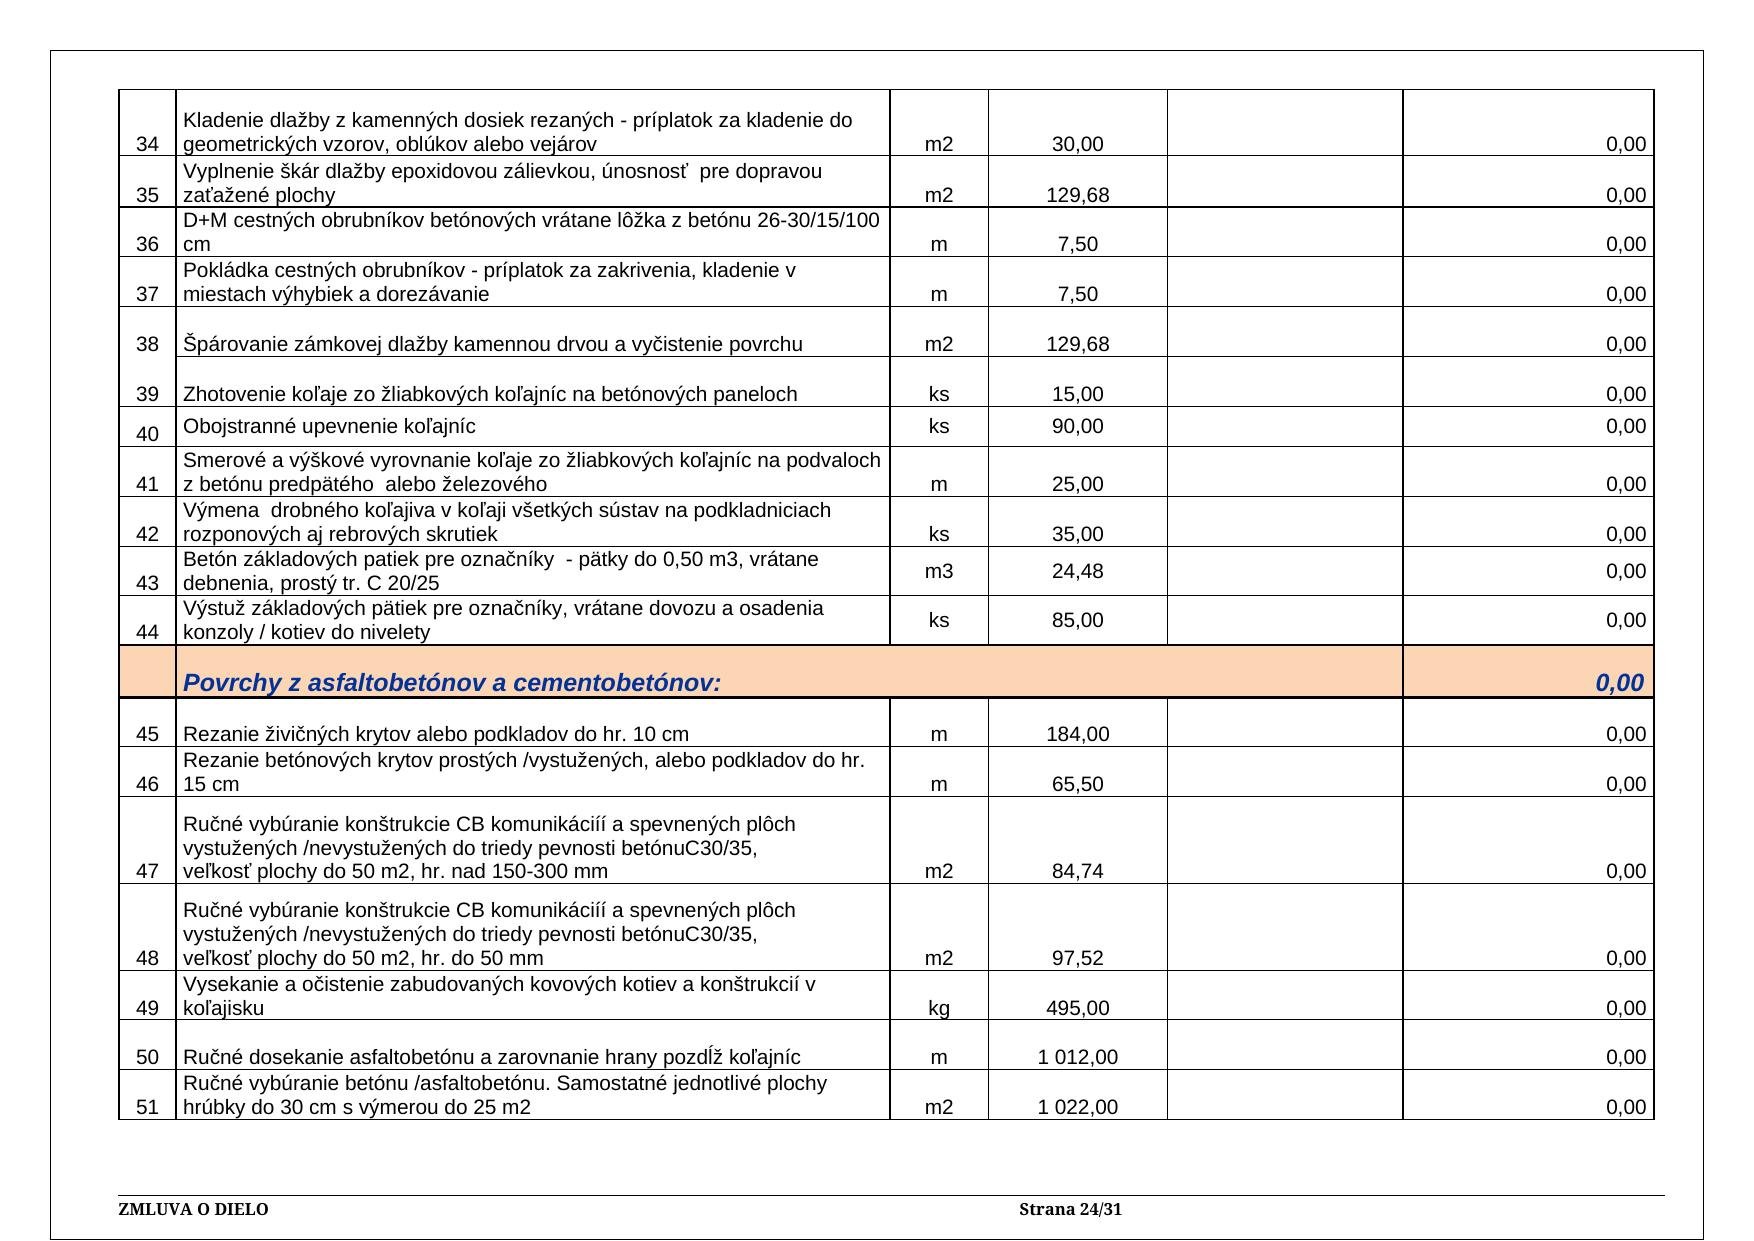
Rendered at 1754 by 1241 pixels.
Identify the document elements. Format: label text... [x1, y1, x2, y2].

table_cell 47 [120, 797, 175, 883]
table_cell 40 [120, 407, 175, 446]
table_cell m2 [891, 90, 988, 155]
table_cell ks [891, 407, 988, 446]
table_cell [1168, 747, 1402, 796]
table_cell 24,48 [989, 547, 1167, 594]
table_cell 36 [120, 208, 175, 256]
table_cell [988, 646, 1167, 696]
table_cell kg [891, 971, 988, 1019]
table_cell 84,74 [989, 797, 1167, 883]
table_cell m [891, 257, 988, 306]
table_cell 34 [120, 90, 175, 155]
table_cell [1168, 547, 1402, 594]
table_cell 0,00 [1404, 257, 1653, 306]
table_cell [1168, 1070, 1402, 1119]
table_cell 38 [120, 307, 175, 356]
table_cell 37 [120, 257, 175, 306]
table_cell Betón základových patiek pre označníky - pätky do 0,50 m3, vrátane debnenia, prostý tr. C 20/25 [177, 547, 889, 594]
table_cell 97,52 [989, 884, 1167, 969]
table_cell 51 [120, 1070, 175, 1119]
table_cell ks [891, 357, 988, 406]
table_cell Kladenie dlažby z kamenných dosiek rezaných - príplatok za kladenie do geometrických vzorov, oblúkov alebo vejárov [177, 90, 889, 155]
table_cell ks [891, 596, 988, 643]
table_cell 30,00 [989, 90, 1167, 155]
table_cell Smerové a výškové vyrovnanie koľaje zo žliabkových koľajníc na podvaloch z betónu predpätého alebo železového [177, 447, 889, 496]
table_cell 45 [120, 699, 175, 746]
table_cell [1168, 357, 1402, 406]
table_cell 41 [120, 447, 175, 496]
table_cell D+M cestných obrubníkov betónových vrátane lôžka z betónu 26-30/15/100 cm [177, 208, 889, 256]
table_cell Pokládka cestných obrubníkov - príplatok za zakrivenia, kladenie v miestach výhybiek a dorezávanie [177, 257, 889, 306]
table_cell 48 [120, 884, 175, 969]
table_cell m [891, 699, 988, 746]
table_cell 50 [120, 1020, 175, 1069]
table_cell 129,68 [989, 307, 1167, 356]
table_cell 44 [120, 596, 175, 643]
table_cell m2 [891, 156, 988, 206]
table_cell 0,00 [1404, 357, 1653, 406]
table_cell m [891, 208, 988, 256]
table_cell 0,00 [1404, 699, 1653, 746]
table_cell m [891, 747, 988, 796]
table_cell 85,00 [989, 596, 1167, 643]
table_cell [1168, 257, 1402, 306]
table_cell m2 [891, 1070, 988, 1119]
table_cell 39 [120, 356, 175, 406]
table_cell [1168, 1020, 1402, 1069]
table_cell [1168, 208, 1402, 256]
table_cell Ručné vybúranie konštrukcie CB komunikáciíí a spevnených plôch vystužených /nevystužených do triedy pevnosti betónuC30/35, veľkosť plochy do 50 m2, hr. nad 150-300 mm [177, 797, 889, 883]
table_cell 35,00 [989, 497, 1167, 546]
table_cell [1168, 156, 1402, 206]
table_cell 35 [120, 156, 175, 206]
table_cell Rezanie betónových krytov prostých /vystužených, alebo podkladov do hr. 15 cm [177, 747, 889, 796]
table_cell [1168, 797, 1402, 883]
table_cell 0,00 [1404, 747, 1653, 796]
table_cell Ručné vybúranie konštrukcie CB komunikáciíí a spevnených plôch vystužených /nevystužených do triedy pevnosti betónuC30/35, veľkosť plochy do 50 m2, hr. do 50 mm [177, 884, 889, 969]
table_cell [1168, 699, 1402, 746]
table_cell 42 [120, 497, 175, 546]
table_cell 43 [120, 547, 175, 594]
table_cell 1 022,00 [989, 1070, 1167, 1119]
table_cell Povrchy z asfaltobetónov a cementobetónov: [177, 646, 890, 696]
table_cell 0,00 [1404, 884, 1653, 969]
table_cell [1168, 971, 1402, 1019]
table_cell [1168, 90, 1402, 155]
table_cell Výstuž základových pätiek pre označníky, vrátane dovozu a osadenia konzoly / kotiev do nivelety [177, 596, 889, 643]
table_cell m [891, 447, 988, 496]
table_cell 0,00 [1404, 156, 1653, 206]
table_cell m [891, 1020, 988, 1069]
table_cell 15,00 [989, 357, 1167, 406]
table_cell 129,68 [989, 156, 1167, 206]
table_cell [1168, 307, 1402, 356]
table_cell 46 [120, 747, 175, 796]
table_cell Obojstranné upevnenie koľajníc [177, 407, 889, 446]
table_cell Ručné vybúranie betónu /asfaltobetónu. Samostatné jednotlivé plochy hrúbky do 30 cm s výmerou do 25 m2 [177, 1070, 889, 1119]
table_cell Vysekanie a očistenie zabudovaných kovových kotiev a konštrukcií v koľajisku [177, 971, 889, 1019]
table_cell 0,00 [1404, 596, 1653, 643]
table_cell 7,50 [989, 257, 1167, 306]
table_cell m2 [891, 884, 988, 969]
table_cell 7,50 [989, 208, 1167, 256]
table_cell 0,00 [1404, 90, 1653, 155]
table_cell 90,00 [989, 407, 1167, 446]
table_cell 0,00 [1404, 797, 1653, 883]
table_cell [1168, 497, 1402, 546]
table_cell 0,00 [1404, 447, 1653, 496]
table_cell [120, 646, 175, 696]
table_cell Zhotovenie koľaje zo žliabkových koľajníc na betónových paneloch [177, 357, 889, 406]
table_cell 0,00 [1404, 1020, 1653, 1069]
table_cell m2 [891, 797, 988, 883]
table_cell [890, 646, 988, 696]
table_cell 0,00 [1404, 646, 1653, 696]
table_cell 0,00 [1404, 971, 1653, 1019]
table_cell Špárovanie zámkovej dlažby kamennou drvou a vyčistenie povrchu [177, 307, 889, 356]
table_cell Výmena drobného koľajiva v koľaji všetkých sústav na podkladniciach rozponových aj rebrových skrutiek [177, 497, 889, 546]
table_cell 0,00 [1404, 208, 1653, 256]
table_cell 0,00 [1404, 1070, 1653, 1119]
table_cell 49 [120, 971, 175, 1019]
table_cell 0,00 [1404, 307, 1653, 356]
table_cell m3 [891, 547, 988, 594]
table_cell 65,50 [989, 747, 1167, 796]
table_cell m2 [891, 307, 988, 356]
table_cell 0,00 [1404, 407, 1653, 446]
table_cell Rezanie živičných krytov alebo podkladov do hr. 10 cm [177, 699, 889, 746]
table_cell ks [891, 497, 988, 546]
table_cell 184,00 [989, 699, 1167, 746]
table_cell [1167, 646, 1402, 696]
table_cell Vyplnenie škár dlažby epoxidovou zálievkou, únosnosť pre dopravou zaťažené plochy [177, 156, 889, 206]
table_cell 495,00 [989, 971, 1167, 1019]
table_cell [1168, 447, 1402, 496]
table_cell [1168, 407, 1402, 446]
table_cell 1 012,00 [989, 1020, 1167, 1069]
table_cell [1168, 596, 1402, 643]
table_cell Ručné dosekanie asfaltobetónu a zarovnanie hrany pozdĺž koľajníc [177, 1020, 889, 1069]
table_cell 0,00 [1404, 497, 1653, 546]
table_cell 25,00 [989, 447, 1167, 496]
table_cell 0,00 [1404, 547, 1653, 594]
table_cell [1168, 884, 1402, 969]
